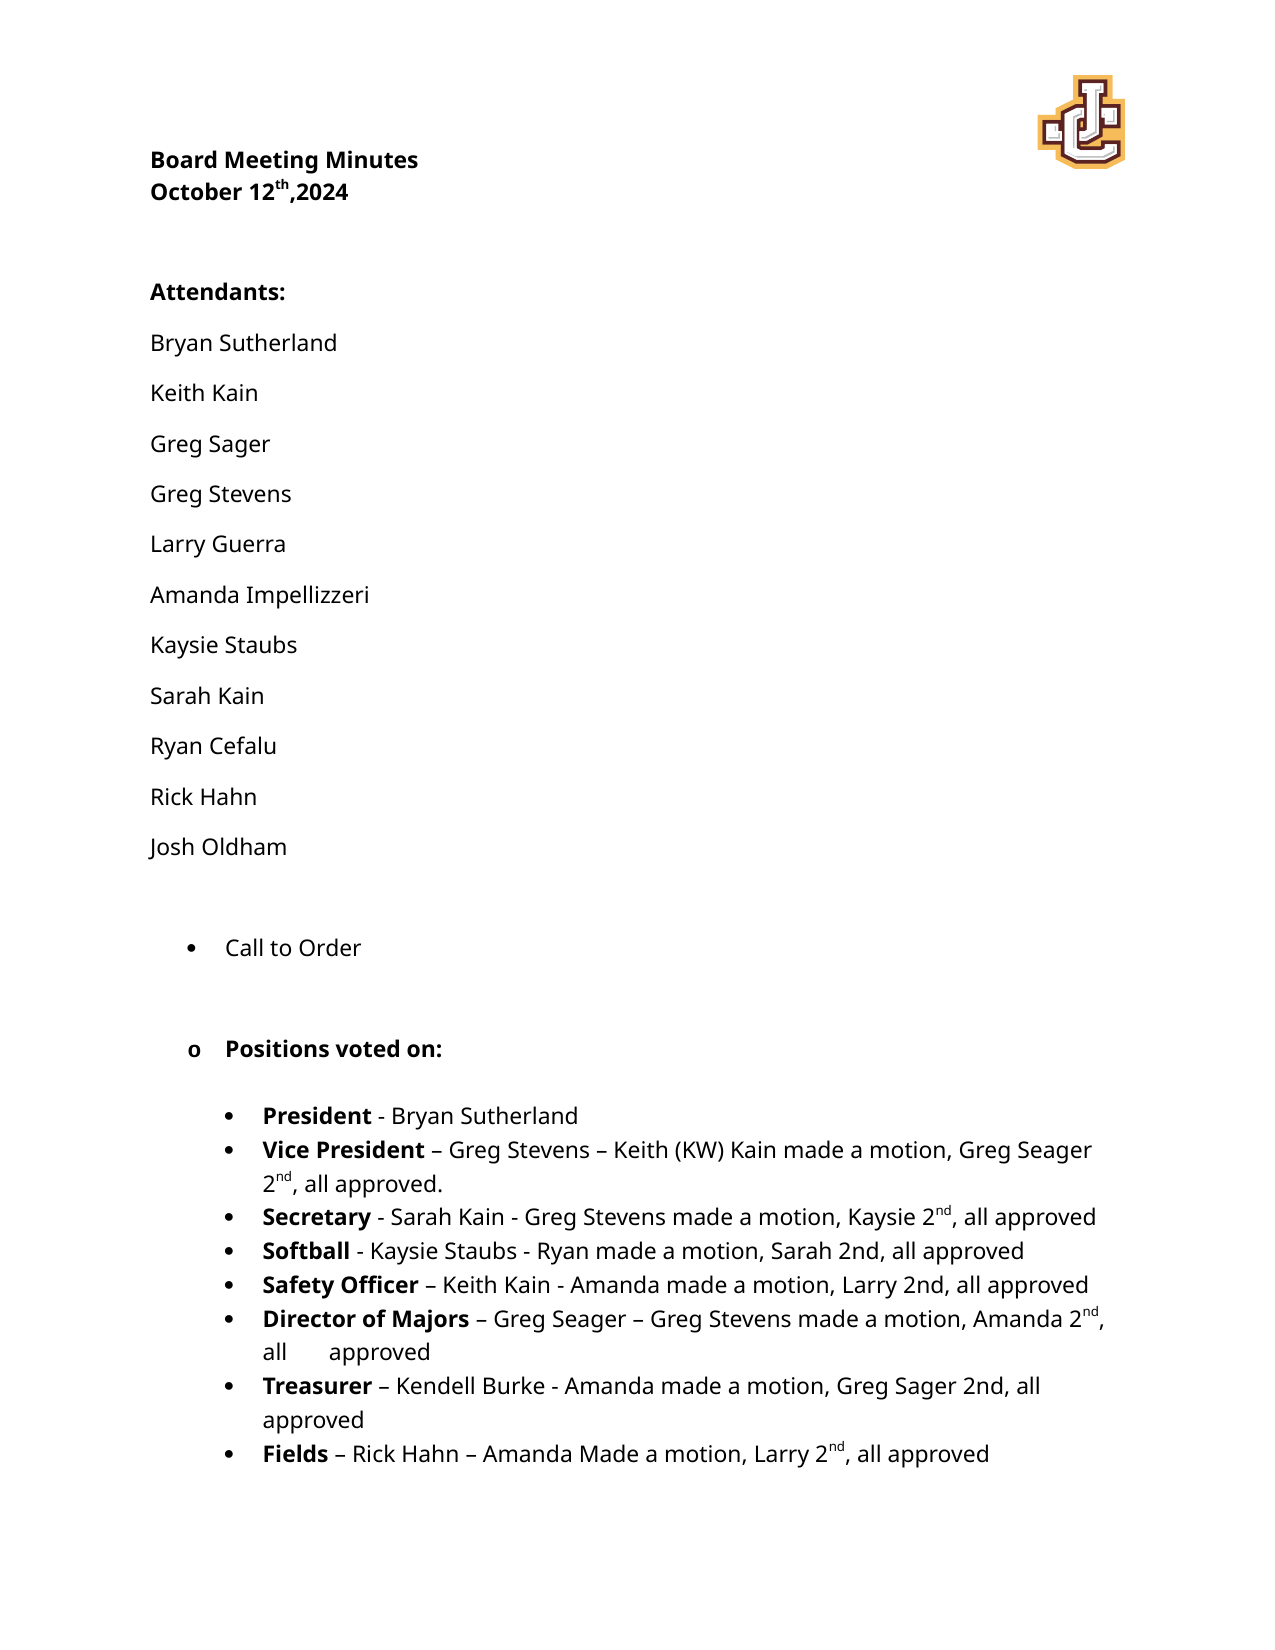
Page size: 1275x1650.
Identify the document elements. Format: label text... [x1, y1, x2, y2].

list Treasurer – Kendell Burke - Amanda made a motion, Greg Sager 2nd, all approved [225, 1370, 1125, 1435]
text Josh Oldham [150, 831, 1125, 862]
text Ryan Cefalu [150, 730, 1125, 761]
picture [1037, 75, 1125, 169]
text Greg Sager [150, 427, 1125, 459]
list Call to Order [187, 932, 1125, 963]
list Softball - Kaysie Staubs - Ryan made a motion, Sarah 2nd, all approved [225, 1235, 1125, 1266]
text Sarah Kain [150, 679, 1125, 711]
text Greg Stevens [150, 478, 1125, 509]
list Vice President – Greg Stevens – Keith (KW) Kain made a motion, Greg Seager 2nd, all approved. [225, 1134, 1125, 1199]
list Fields – Rick Hahn – Amanda Made a motion, Larry 2nd, all approved [225, 1438, 1125, 1469]
text Bryan Sutherland [150, 327, 1125, 358]
list Positions voted on: [187, 1032, 1125, 1064]
text Rick Hahn [150, 780, 1125, 812]
list President - Bryan Sutherland [225, 1100, 1125, 1131]
text Attendants: [150, 276, 1125, 307]
text October 12th,2024 [150, 175, 1125, 207]
text Larry Guerra [150, 528, 1125, 559]
text Amanda Impellizzeri [150, 579, 1125, 610]
list Director of Majors – Greg Seager – Greg Stevens made a motion, Amanda 2nd, all approved [225, 1303, 1125, 1368]
text Keith Kain [150, 377, 1125, 408]
list Secretary - Sarah Kain - Greg Stevens made a motion, Kaysie 2nd, all approved [225, 1201, 1125, 1233]
text Kaysie Staubs [150, 629, 1125, 660]
list Safety Officer – Keith Kain - Amanda made a motion, Larry 2nd, all approved [225, 1269, 1125, 1300]
